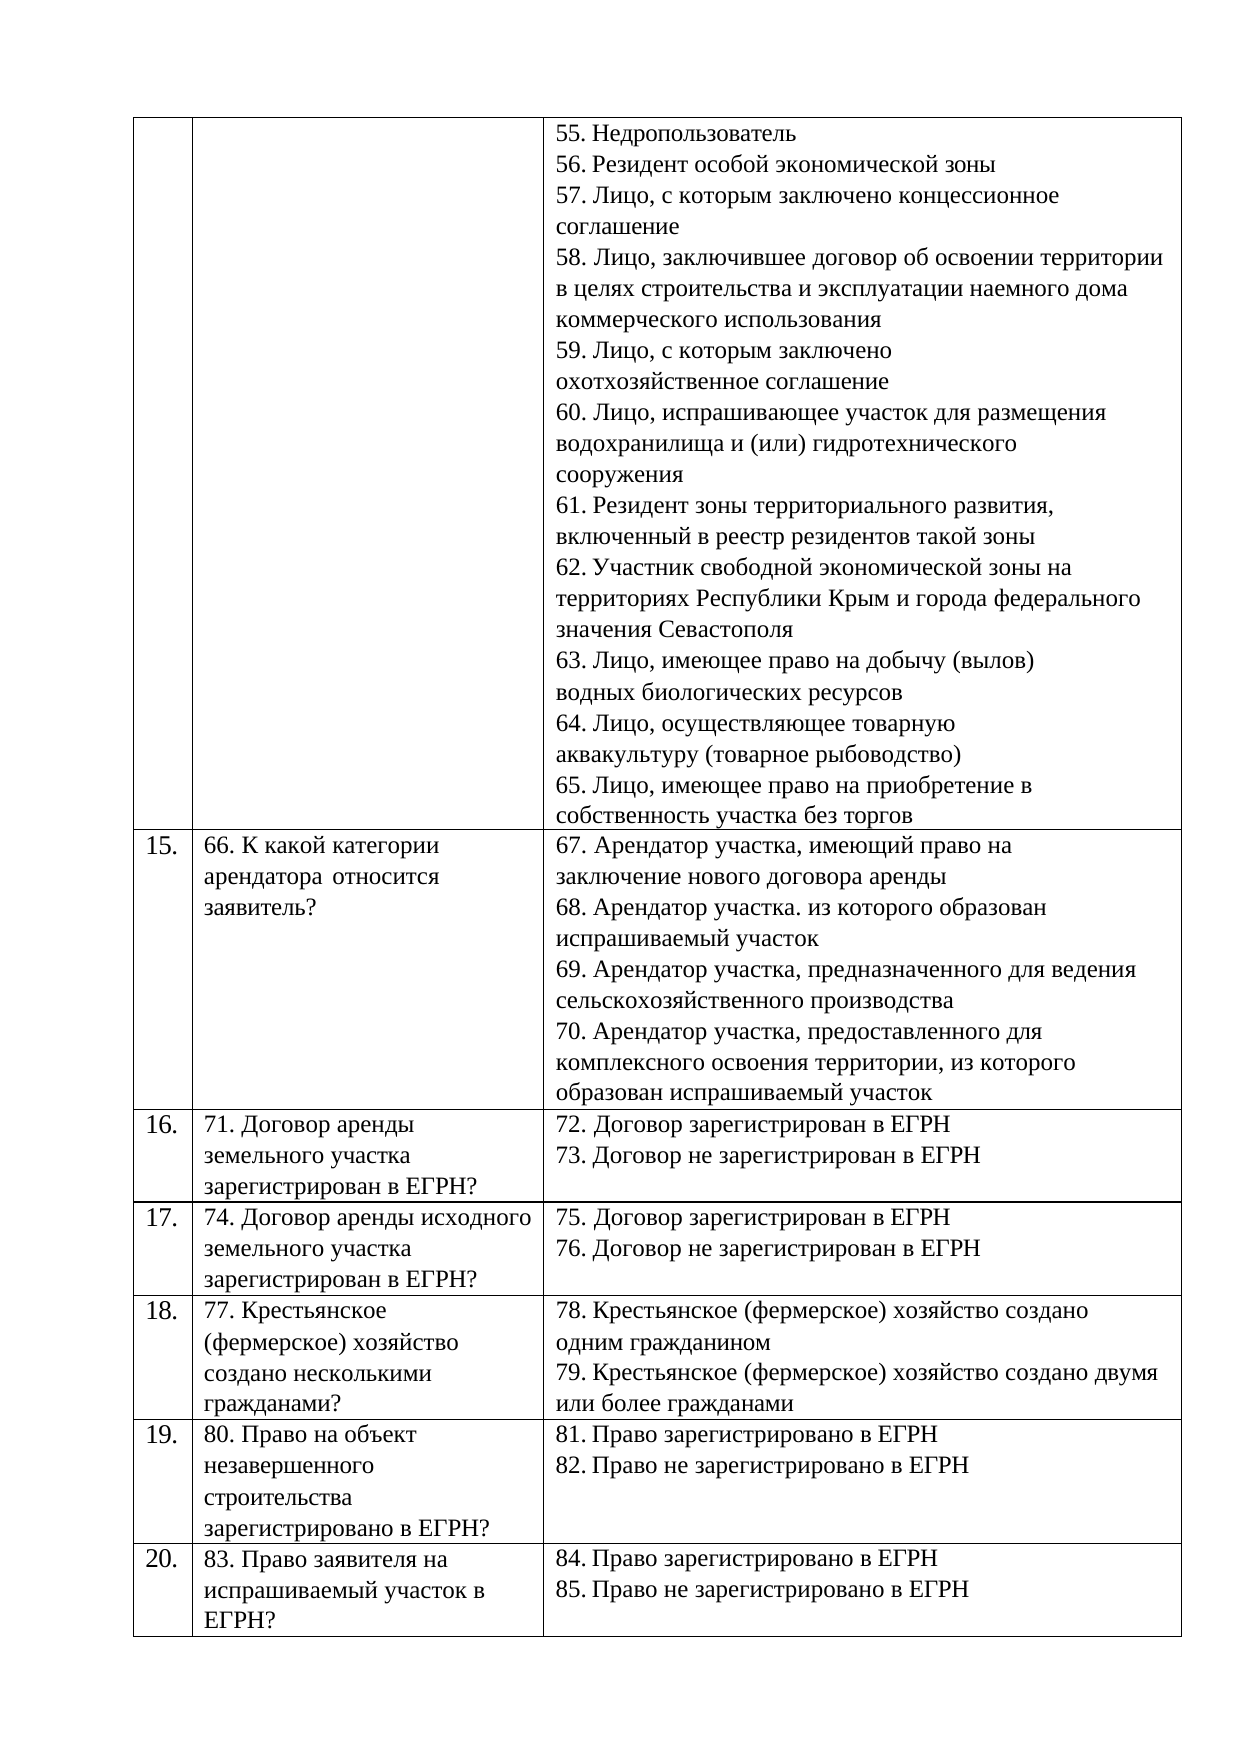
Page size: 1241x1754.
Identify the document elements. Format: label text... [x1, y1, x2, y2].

table_cell Договор зарегистрирован в ЕГРН Договор не зарегистрирован в ЕГРН [544, 1110, 1181, 1201]
table_cell Право зарегистрировано в ЕГРН Право не зарегистрировано в ЕГРН [544, 1544, 1181, 1636]
table_cell 16. [134, 1110, 192, 1201]
table_cell 18. [134, 1296, 192, 1418]
table_cell 71. Договор аренды земельного участка зарегистрирован в ЕГРН? [193, 1110, 543, 1201]
table_cell Арендатор участка, имеющий право на заключение нового договора аренды Арендатор участка. из которого образован испрашиваемый участок Арендатор участка, предназначенного для ведения сельскохозяйственного производства Арендатор участка, предоставленного для комплексного освоения территории, из которого образован испрашиваемый участок [544, 830, 1181, 1108]
table_cell Договор зарегистрирован в ЕГРН Договор не зарегистрирован в ЕГРН [544, 1203, 1181, 1294]
table_cell Крестьянское (фермерское) хозяйство создано одним гражданином Крестьянское (фермерское) хозяйство создано двумя или более гражданами [544, 1296, 1181, 1418]
table_cell 20. [134, 1544, 192, 1636]
table_cell 66. К какой категории арендатора относится заявитель? [193, 830, 543, 1108]
table_cell 17. [134, 1203, 192, 1294]
table_cell 74. Договор аренды исходного земельного участка зарегистрирован в ЕГРН? [193, 1203, 543, 1294]
table_cell 19. [134, 1420, 192, 1543]
table_cell Право зарегистрировано в ЕГРН Право не зарегистрировано в ЕГРН [544, 1420, 1181, 1543]
table_header Недропользователь Резидент особой экономической зоны Лицо, с которым заключено концессионное соглашение Лицо, заключившее договор об освоении территории в целях строительства и эксплуатации наемного дома коммерческого использования Лицо, с которым заключено охотхозяйственное соглашение Лицо, испрашивающее участок для размещения водохранилища и (или) гидротехнического сооружения Резидент зоны территориального развития, включенный в реестр резидентов такой зоны Участник свободной экономической зоны на территориях Республики Крым и города федерального значения Севастополя Лицо, имеющее право на добычу (вылов) водных биологических ресурсов Лицо, осуществляющее товарную аквакультуру (товарное рыбоводство) Лицо, имеющее право на приобретение в собственность участка без торгов [544, 118, 1181, 829]
table_cell 83. Право заявителя на испрашиваемый участок в ЕГРН? [193, 1544, 543, 1636]
table_cell 77. Крестьянское (фермерское) хозяйство создано несколькими гражданами? [193, 1296, 543, 1418]
table_header [193, 118, 543, 829]
table_cell 80. Право на объект незавершенного строительства зарегистрировано в ЕГРН? [193, 1420, 543, 1543]
table_header [134, 118, 192, 829]
table_cell 15. [134, 830, 192, 1108]
